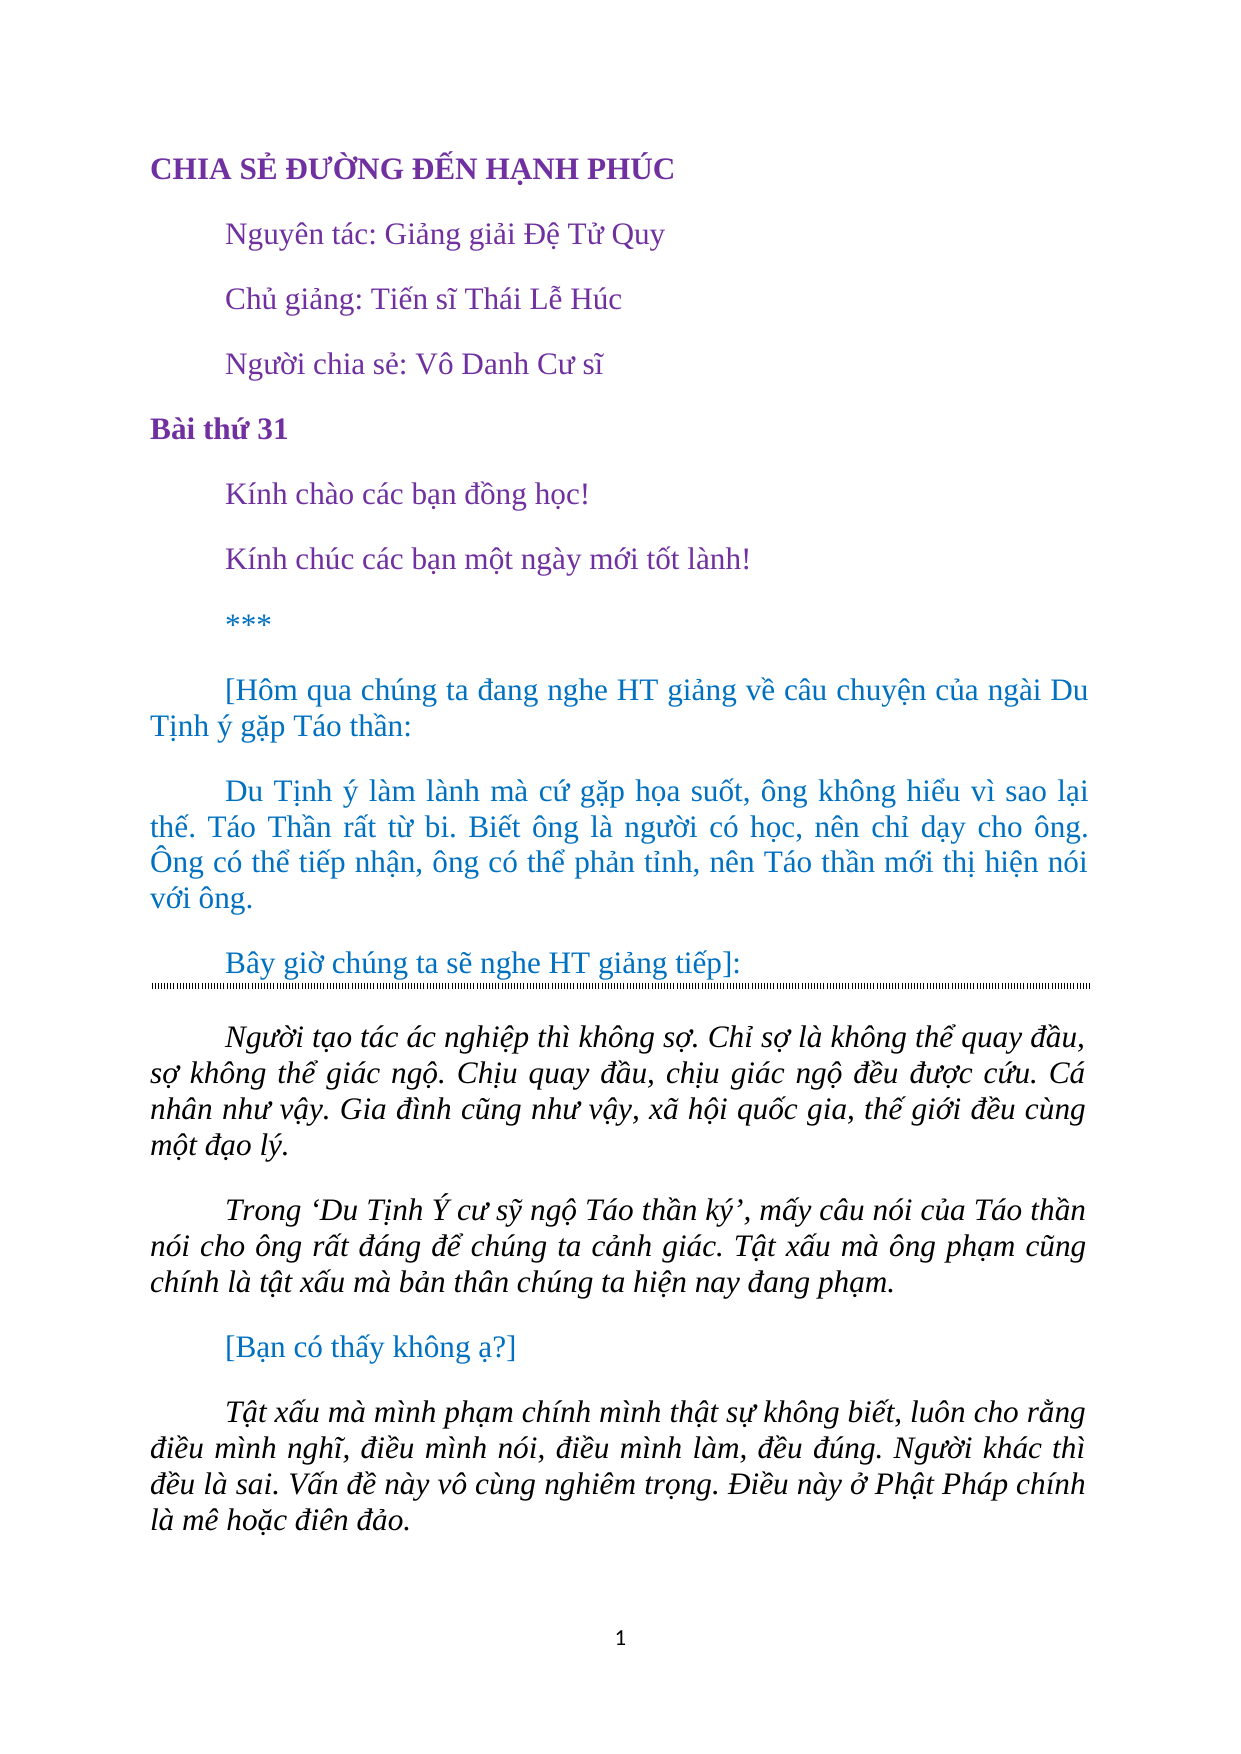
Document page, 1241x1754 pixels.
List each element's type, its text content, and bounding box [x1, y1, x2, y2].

text *** [150, 606, 1090, 642]
text Người chia sẻ: Vô Danh Cư sĩ [150, 345, 1090, 381]
text Người tạo tác ác nghiệp thì không sợ. Chỉ sợ là không thể quay đầu, sợ không thể giác ngộ. Chịu quay đầu, chịu giác ngộ đều được cứu. Cá nhân như vậy. Gia đình cũng như vậy, xã hội quốc gia, thế giới đều cùng một đạo lý. [150, 1018, 1090, 1162]
text Trong ‘Du Tịnh Ý cư sỹ ngộ Táo thần ký’, mấy câu nói của Táo thần nói cho ông rất đáng để chúng ta cảnh giác. Tật xấu mà ông phạm cũng chính là tật xấu mà bản thân chúng ta hiện nay đang phạm. [150, 1191, 1090, 1299]
text [Bạn có thấy không ạ?] [150, 1328, 1090, 1364]
text Nguyên tác: Giảng giải Đệ Tử Quy [150, 215, 1090, 251]
text Kính chào các bạn đồng học! [150, 476, 1090, 511]
text Tật xấu mà mình phạm chính mình thật sự không biết, luôn cho rằng điều mình nghĩ, điều mình nói, điều mình làm, đều đúng. Người khác thì đều là sai. Vấn đề này vô cùng nghiêm trọng. Điều này ở Phật Pháp chính là mê hoặc điên đảo. [150, 1393, 1090, 1537]
text [Hôm qua chúng ta đang nghe HT giảng về câu chuyện của ngài Du Tịnh ý gặp Táo thần: [150, 671, 1090, 743]
text Du Tịnh ý làm lành mà cứ gặp họa suốt, ông không hiểu vì sao lại thế. Táo Thần rất từ bi. Biết ông là người có học, nên chỉ dạy cho ông. Ông có thể tiếp nhận, ông có thể phản tỉnh, nên Táo thần mới thị hiện nói với ông. [150, 772, 1090, 916]
text Chủ giảng: Tiến sĩ Thái Lễ Húc [150, 280, 1090, 316]
text Bài thứ 31 [150, 410, 1090, 446]
text Bây giờ chúng ta sẽ nghe HT giảng tiếp]: [150, 945, 1090, 989]
text Kính chúc các bạn một ngày mới tốt lành! [150, 541, 1090, 577]
text CHIA SẺ ĐƯỜNG ĐẾN HẠNH PHÚC [150, 150, 1090, 186]
